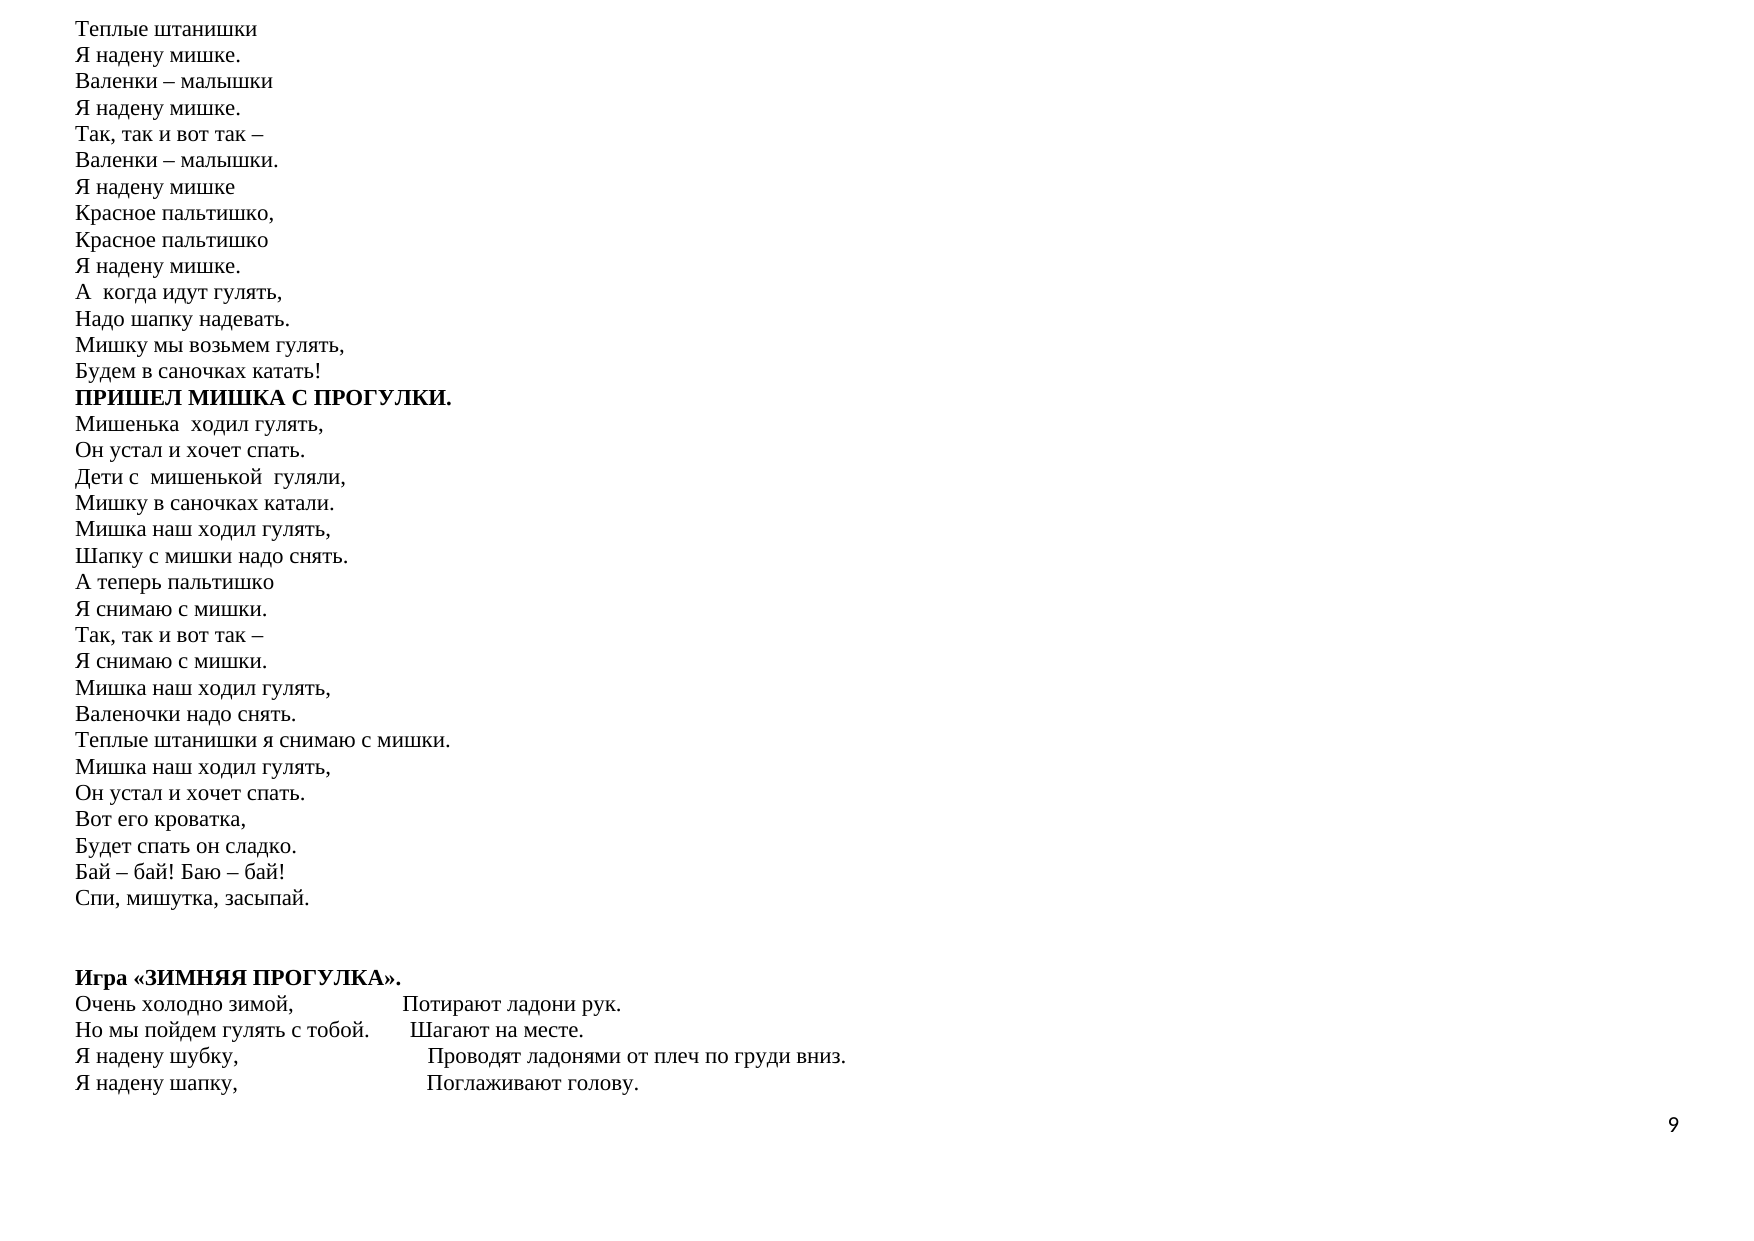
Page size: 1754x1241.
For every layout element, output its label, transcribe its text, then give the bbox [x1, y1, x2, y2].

text Я надену шапку, Поглаживают голову. [75, 1069, 1679, 1095]
text Очень холодно зимой, Потирают ладони рук. [75, 990, 1679, 1016]
text Мишку мы возьмем гулять, [75, 331, 1679, 357]
text Я надену мишке. [75, 94, 1679, 120]
text Я надену мишке. [75, 41, 1679, 67]
text Красное пальтишко [75, 226, 1679, 252]
text Так, так и вот так – [75, 621, 1679, 647]
text Я надену шубку, Проводят ладонями от плеч по груди вниз. [75, 1043, 1679, 1069]
text Теплые штанишки я снимаю с мишки. [75, 726, 1679, 753]
text Спи, мишутка, засыпай. [75, 884, 1679, 911]
text Красное пальтишко, [75, 199, 1679, 226]
text Дети с мишенькой гуляли, [75, 463, 1679, 489]
text Я надену мишке [75, 173, 1679, 199]
text Будем в саночках катать! [75, 357, 1679, 384]
text Я надену мишке. [75, 252, 1679, 278]
text Мишенька ходил гулять, [75, 410, 1679, 436]
text Валеночки надо снять. [75, 700, 1679, 726]
text Я снимаю с мишки. [75, 594, 1679, 621]
text Я снимаю с мишки. [75, 647, 1679, 674]
text Валенки – малышки. [75, 147, 1679, 173]
text Мишка наш ходил гулять, [75, 674, 1679, 700]
text Вот его кроватка, [75, 805, 1679, 832]
text Но мы пойдем гулять с тобой. Шагают на месте. [75, 1016, 1679, 1043]
text Мишка наш ходил гулять, [75, 516, 1679, 542]
text Надо шапку надевать. [75, 305, 1679, 331]
text ПРИШЕЛ МИШКА С ПРОГУЛКИ. [75, 384, 1679, 410]
text Валенки – малышки [75, 67, 1679, 94]
text Игра «ЗИМНЯЯ ПРОГУЛКА». [75, 963, 1679, 990]
text А когда идут гулять, [75, 278, 1679, 305]
text Он устал и хочет спать. [75, 779, 1679, 805]
text Теплые штанишки [75, 15, 1679, 41]
text Мишку в саночках катали. [75, 489, 1679, 516]
text Бай – бай! Баю – бай! [75, 858, 1679, 884]
text А теперь пальтишко [75, 568, 1679, 594]
text Он устал и хочет спать. [75, 436, 1679, 463]
text Так, так и вот так – [75, 120, 1679, 147]
text Мишка наш ходил гулять, [75, 753, 1679, 779]
text Будет спать он сладко. [75, 832, 1679, 858]
text Шапку с мишки надо снять. [75, 542, 1679, 568]
